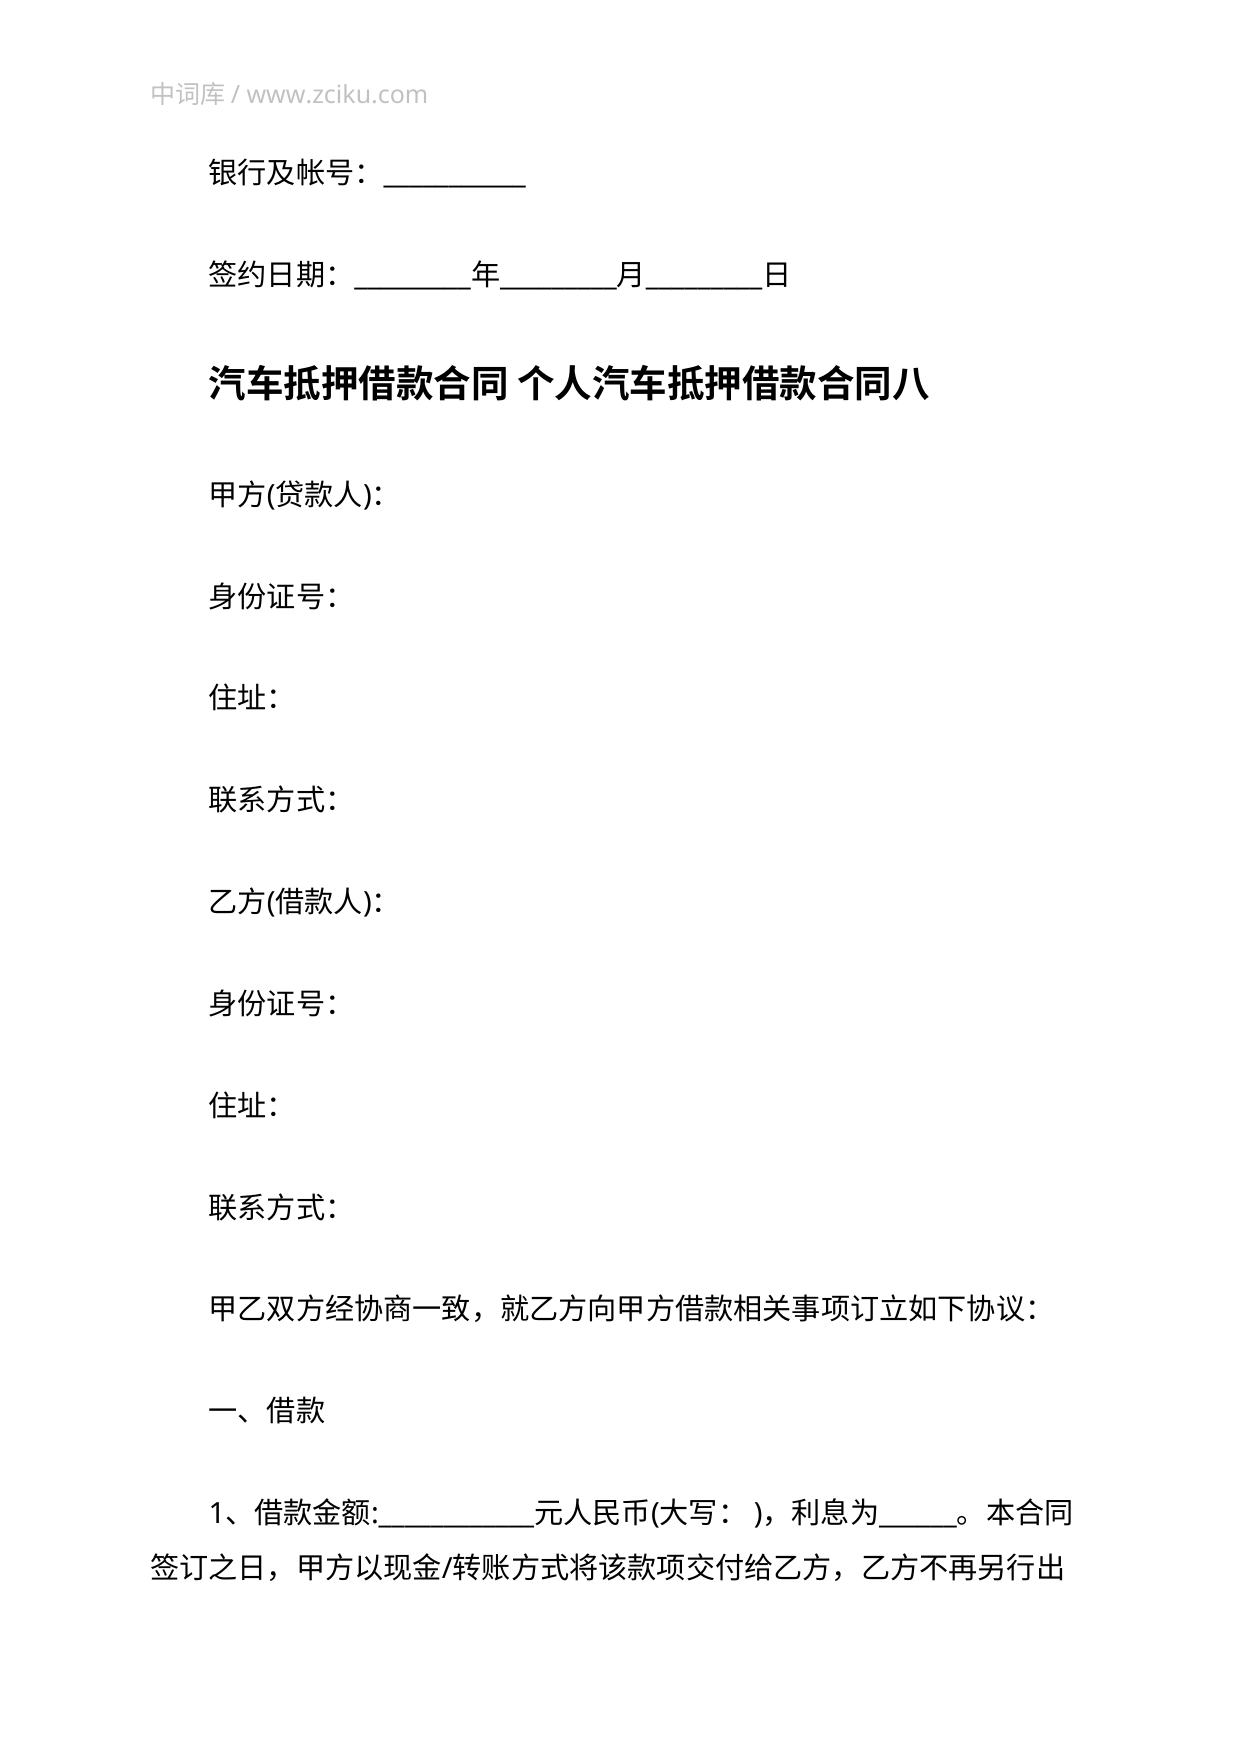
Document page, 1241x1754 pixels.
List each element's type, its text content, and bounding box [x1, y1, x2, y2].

text 乙方(借款人)： [150, 879, 1090, 921]
text 甲方(贷款人)： [150, 471, 1090, 514]
text 住址： [150, 675, 1090, 717]
text 联系方式： [150, 1184, 1090, 1226]
text 汽车抵押借款合同 个人汽车抵押借款合同八 [150, 354, 1090, 408]
text 一、借款 [150, 1388, 1090, 1430]
text 身份证号： [150, 981, 1090, 1023]
text 联系方式： [150, 777, 1090, 819]
text 签约日期：_________年_________月_________日 [150, 252, 1090, 294]
text 住址： [150, 1082, 1090, 1125]
text 银行及帐号：___________ [150, 150, 1090, 192]
text 甲乙双方经协商一致，就乙方向甲方借款相关事项订立如下协议： [150, 1286, 1090, 1328]
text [150, 1489, 1090, 1587]
text 身份证号： [150, 573, 1090, 616]
